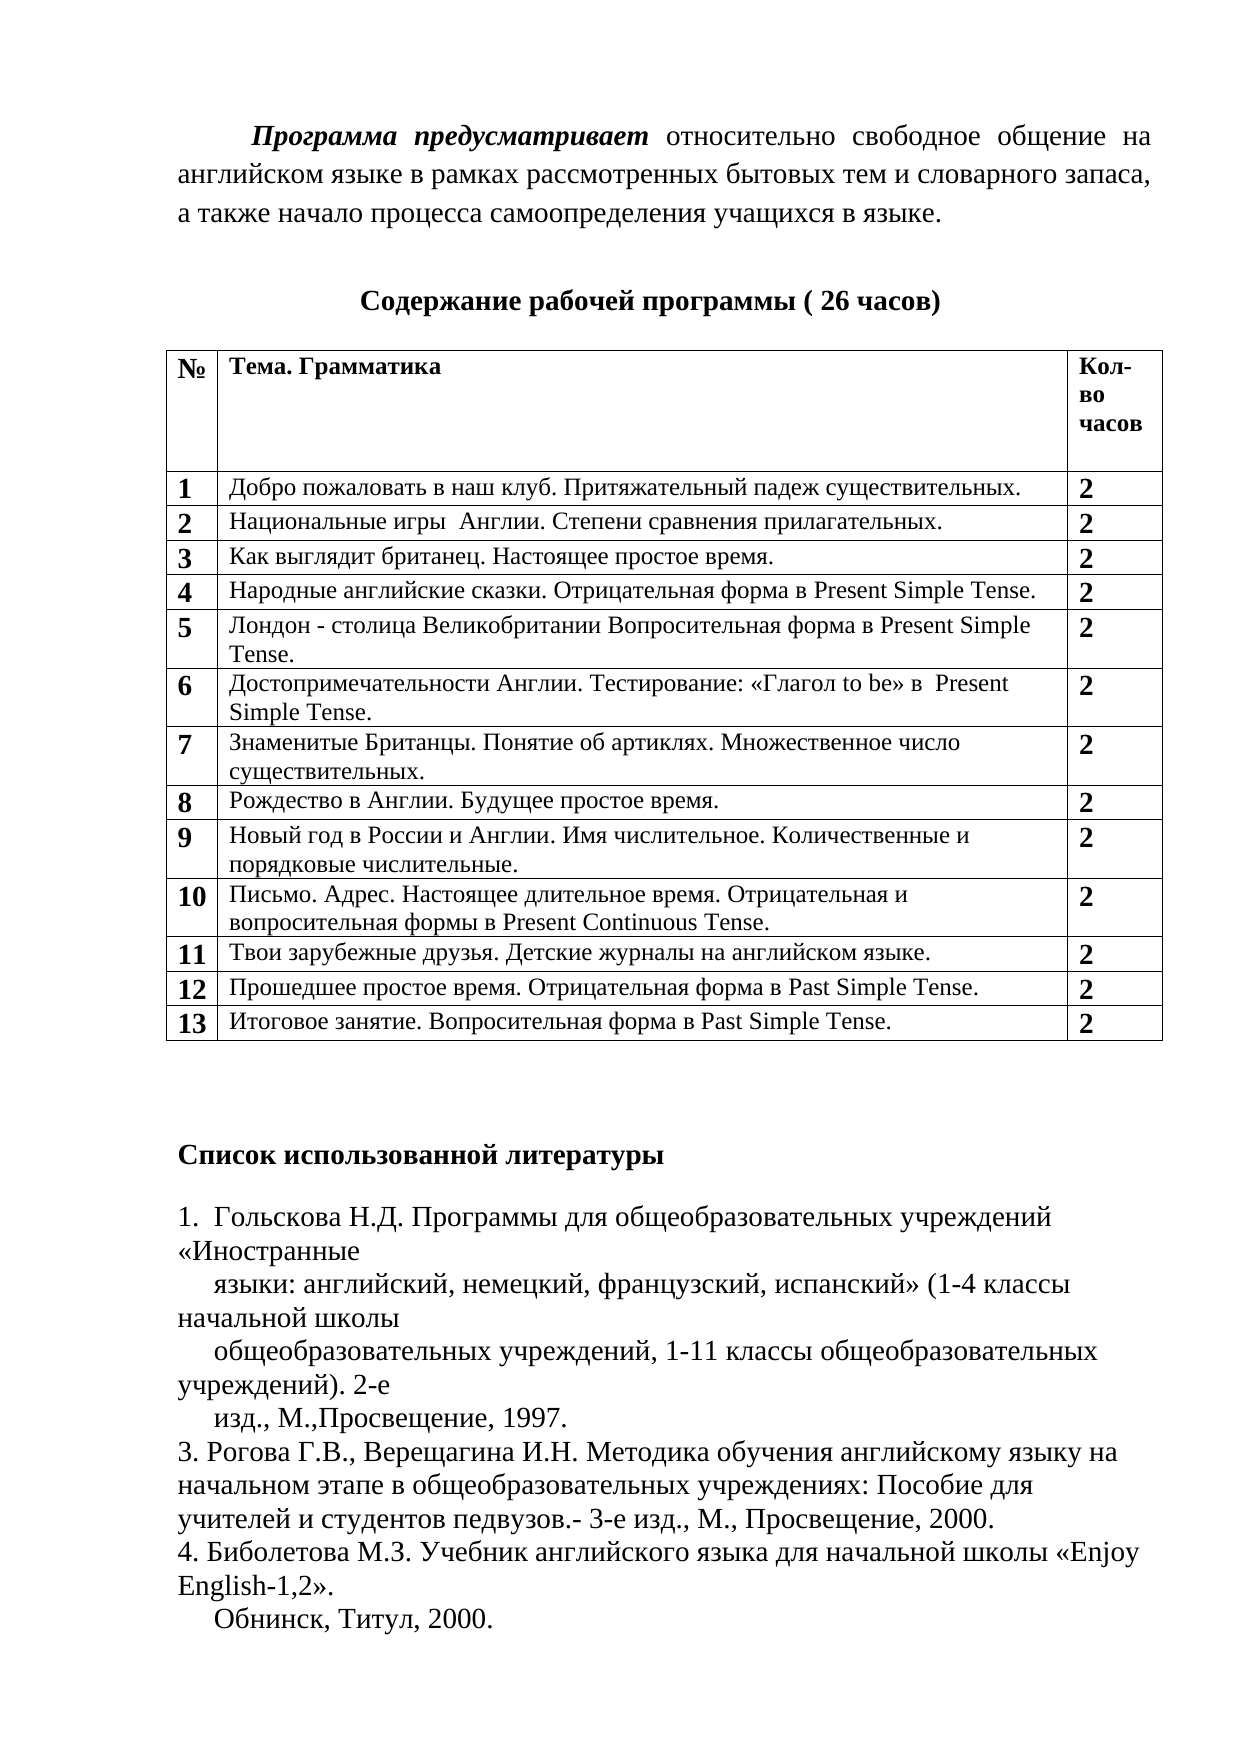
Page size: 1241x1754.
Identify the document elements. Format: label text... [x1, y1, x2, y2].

text Программа предусматривает относительно свободное общение на английском языке в рамках рассмотренных бытовых тем и словарного запаса, а также начало процесса самоопределения учащихся в языке. [177, 118, 1152, 229]
text общеобразовательных учреждений, 1-11 классы общеобразовательных учреждений). 2-е [177, 1333, 1152, 1400]
text 3. Рогова Г.В., Верещагина И.Н. Методика обучения английскому языку на начальном этапе в общеобразовательных учреждениях: Пособие для учителей и студентов педвузов.- 3-е изд., М., Просвещение, 2000. [177, 1434, 1152, 1534]
table_cell Как выглядит британец. Настоящее простое время. [218, 541, 1067, 574]
table_cell 2 [1068, 506, 1162, 540]
table_cell 7 [167, 727, 217, 784]
table_cell 2 [1068, 879, 1162, 936]
table_cell 3 [167, 541, 217, 574]
table_cell 2 [1068, 575, 1162, 609]
table_cell 2 [1068, 786, 1162, 819]
table_cell 2 [1068, 541, 1162, 574]
text Обнинск, Титул, 2000. [177, 1602, 1152, 1635]
text 4. Биболетова М.З. Учебник английского языка для начальной школы «Enjoy English-1,2». [177, 1534, 1152, 1602]
text Список использованной литературы [177, 1137, 1152, 1170]
table_cell 10 [167, 879, 217, 936]
text языки: английский, немецкий, французский, испанский» (1-4 классы начальной школы [177, 1266, 1152, 1333]
table_cell Национальные игры Англии. Степени сравнения прилагательных. [218, 506, 1067, 540]
table_cell 2 [1068, 820, 1162, 878]
table_header Тема. Грамматика [218, 351, 1067, 471]
table_cell 2 [1068, 1006, 1162, 1040]
text Содержание рабочей программы ( 26 часов) [177, 283, 1152, 316]
table_cell 2 [1068, 972, 1162, 1005]
table_cell Письмо. Адрес. Настоящее длительное время. Отрицательная и вопросительная формы в Present Continuous Tense. [218, 879, 1067, 936]
table_cell Рождество в Англии. Будущее простое время. [218, 786, 1067, 819]
table_cell Знаменитые Британцы. Понятие об артиклях. Множественное число существительных. [218, 727, 1067, 784]
table_cell Итоговое занятие. Вопросительная форма в Past Simple Tense. [218, 1006, 1067, 1040]
table_cell 12 [167, 972, 217, 1005]
table_cell Прошедшее простое время. Отрицательная форма в Past Simple Tense. [218, 972, 1067, 1005]
text 1. Гольскова Н.Д. Программы для общеобразовательных учреждений «Иностранные [177, 1199, 1152, 1266]
table_cell 11 [167, 937, 217, 971]
table_header Кол-во часов [1068, 351, 1162, 471]
text изд., М.,Просвещение, 1997. [177, 1400, 1152, 1434]
table_cell 2 [167, 506, 217, 540]
table_cell 2 [1068, 727, 1162, 784]
table_header № [167, 351, 217, 471]
table_cell Новый год в России и Англии. Имя числительное. Количественные и порядковые числительные. [218, 820, 1067, 878]
table_cell 1 [167, 472, 217, 505]
table_cell 2 [1068, 610, 1162, 667]
table_cell Добро пожаловать в наш клуб. Притяжательный падеж существительных. [218, 472, 1067, 505]
table_cell 5 [167, 610, 217, 667]
table_cell Твои зарубежные друзья. Детские журналы на английском языке. [218, 937, 1067, 971]
table_cell Лондон - столица Великобритании Вопросительная форма в Present Simple Tense. [218, 610, 1067, 667]
table_cell 13 [167, 1006, 217, 1040]
table_cell 2 [1068, 937, 1162, 971]
table_cell 8 [167, 786, 217, 819]
table_cell 2 [1068, 669, 1162, 726]
table_cell Достопримечательности Англии. Тестирование: «Глагол to be» в Present Simple Tense. [218, 669, 1067, 726]
table_cell 4 [167, 575, 217, 609]
table_cell 9 [167, 820, 217, 878]
table_cell 2 [1068, 472, 1162, 505]
table_cell 6 [167, 669, 217, 726]
table_cell Народные английские сказки. Отрицательная форма в Present Simple Tense. [218, 575, 1067, 609]
